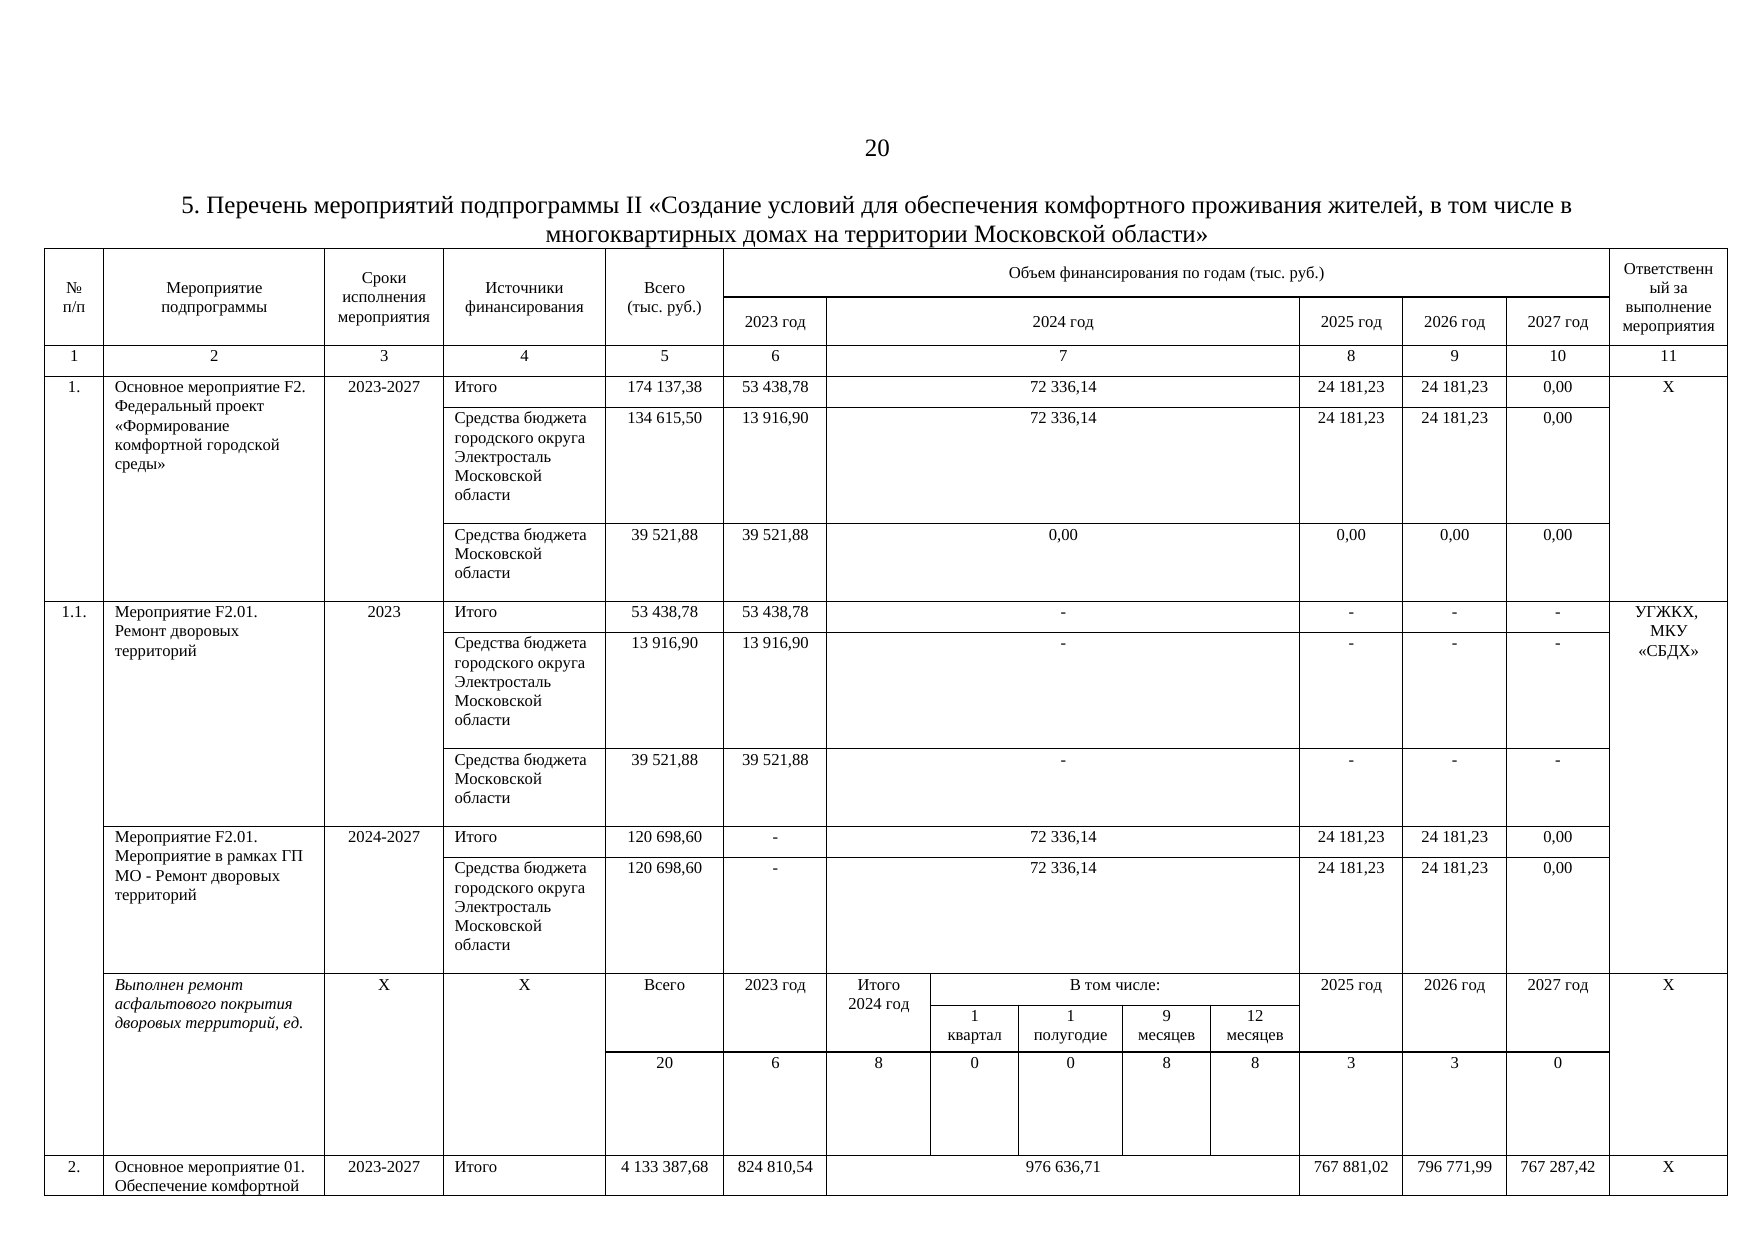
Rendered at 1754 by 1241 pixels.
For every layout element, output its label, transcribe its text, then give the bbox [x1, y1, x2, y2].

table_cell 53 438,78 [606, 602, 723, 632]
table_cell 767 881,02 [1300, 1156, 1402, 1195]
table_cell 0,00 [1507, 377, 1609, 407]
table_cell 767 287,42 [1507, 1156, 1609, 1195]
table_cell 4 133 387,68 [606, 1156, 723, 1195]
table_cell 24 181,23 [1300, 408, 1402, 523]
table_cell 174 137,38 [606, 377, 723, 407]
table_cell 0,00 [1507, 827, 1609, 857]
table_cell 0,00 [1507, 408, 1609, 523]
table_cell 1. [45, 377, 103, 601]
table_cell - [1507, 602, 1609, 632]
table_cell - [827, 633, 1299, 748]
table_cell 2026 год [1403, 974, 1506, 1051]
table_cell 11 [1610, 346, 1727, 376]
table_cell X [325, 974, 443, 1155]
table_header № п/п [45, 249, 103, 345]
table_cell Всего [606, 974, 723, 1051]
table_cell 39 521,88 [606, 749, 723, 826]
table_cell 24 181,23 [1403, 858, 1506, 973]
table_cell 2023 год [724, 974, 826, 1051]
table_cell 2027 год [1507, 974, 1609, 1051]
table_cell 39 521,88 [724, 524, 826, 601]
table_cell 8 [1211, 1053, 1299, 1155]
table_cell 72 336,14 [827, 377, 1299, 407]
table_cell 0 [931, 1053, 1018, 1155]
table_cell 2026 год [1403, 298, 1506, 345]
table_cell 20 [606, 1053, 723, 1155]
table_cell 134 615,50 [606, 408, 723, 523]
table_cell 10 [1507, 346, 1609, 376]
table_cell 0,00 [1300, 524, 1402, 601]
table_cell - [1300, 602, 1402, 632]
table_cell - [1507, 633, 1609, 748]
table_cell 1 полугодие [1019, 1006, 1122, 1051]
table_cell 1 квартал [931, 1006, 1018, 1051]
table_cell 72 336,14 [827, 827, 1299, 857]
table_cell Итого [444, 827, 605, 857]
table_header Источники финансирования [444, 249, 605, 345]
table_cell 24 181,23 [1300, 858, 1402, 973]
table_cell - [827, 749, 1299, 826]
table_cell 24 181,23 [1403, 408, 1506, 523]
table_cell 5 [606, 346, 723, 376]
table_cell 2023 год [724, 298, 826, 345]
table_header Объем финансирования по годам (тыс. руб.) [724, 249, 1609, 296]
table_cell Итого [444, 1156, 605, 1195]
table_cell 9 [1403, 346, 1506, 376]
table_cell Основное мероприятие F2. Федеральный проект «Формирование комфортной городской среды» [104, 377, 324, 601]
table_cell 976 636,71 [827, 1156, 1299, 1195]
table_cell Итого [444, 377, 605, 407]
table_cell 3 [1403, 1053, 1506, 1155]
table_cell Средства бюджета городского округа Электросталь Московской области [444, 633, 605, 748]
table_cell 39 521,88 [606, 524, 723, 601]
table_cell 2023-2027 [325, 377, 443, 601]
table_cell - [1403, 633, 1506, 748]
table_cell Х [1610, 1156, 1727, 1195]
table_cell В том числе: [931, 974, 1299, 1004]
table_cell 53 438,78 [724, 377, 826, 407]
table_cell - [724, 827, 826, 857]
table_cell 0,00 [1403, 524, 1506, 601]
table_cell 13 916,90 [606, 633, 723, 748]
table_cell Мероприятие F2.01. Мероприятие в рамках ГП МО - Ремонт дворовых территорий [104, 827, 324, 973]
table_cell 0 [1507, 1053, 1609, 1155]
table_cell 0,00 [1507, 858, 1609, 973]
table_cell - [1507, 749, 1609, 826]
table_cell 6 [724, 346, 826, 376]
table_cell 7 [827, 346, 1299, 376]
table_cell - [1300, 749, 1402, 826]
table_cell 0,00 [827, 524, 1299, 601]
table_cell - [1403, 602, 1506, 632]
table_cell 12 месяцев [1211, 1006, 1299, 1051]
table_cell 2. [45, 1156, 103, 1195]
table_cell 24 181,23 [1403, 827, 1506, 857]
table_cell - [724, 858, 826, 973]
table_cell 6 [724, 1053, 826, 1155]
table_cell 2024 год [827, 298, 1299, 345]
table_cell - [827, 602, 1299, 632]
table_cell 53 438,78 [724, 602, 826, 632]
table_cell Выполнен ремонт асфальтового покрытия дворовых территорий, ед. [104, 974, 324, 1155]
table_cell 120 698,60 [606, 858, 723, 973]
table_cell - [1300, 633, 1402, 748]
table_cell Итого 2024 год [827, 974, 930, 1051]
table_cell 2 [104, 346, 324, 376]
table_header Мероприятие подпрограммы [104, 249, 324, 345]
table_cell 8 [827, 1053, 930, 1155]
table_cell 3 [1300, 1053, 1402, 1155]
table_cell Средства бюджета городского округа Электросталь Московской области [444, 408, 605, 523]
table_cell - [1403, 749, 1506, 826]
table_cell 2027 год [1507, 298, 1609, 345]
table_cell 0 [1019, 1053, 1122, 1155]
table_cell 39 521,88 [724, 749, 826, 826]
table_cell 3 [325, 346, 443, 376]
table_cell 8 [1300, 346, 1402, 376]
table_cell 4 [444, 346, 605, 376]
table_cell Мероприятие F2.01. Ремонт дворовых территорий [104, 602, 324, 826]
table_cell 24 181,23 [1403, 377, 1506, 407]
table_cell 2023-2027 [325, 1156, 443, 1195]
table_cell 2025 год [1300, 298, 1402, 345]
table_cell X [444, 974, 605, 1155]
table_cell X [1610, 974, 1727, 1155]
table_cell Х [1610, 377, 1727, 601]
table_cell 24 181,23 [1300, 827, 1402, 857]
table_cell 2025 год [1300, 974, 1402, 1051]
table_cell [104, 1156, 324, 1195]
table_cell Средства бюджета городского округа Электросталь Московской области [444, 858, 605, 973]
table_cell 13 916,90 [724, 408, 826, 523]
table_cell 24 181,23 [1300, 377, 1402, 407]
table_cell 13 916,90 [724, 633, 826, 748]
table_cell 796 771,99 [1403, 1156, 1506, 1195]
table_header Всего (тыс. руб.) [606, 249, 723, 345]
table_header Сроки исполнения мероприятия [325, 249, 443, 345]
table_cell 9 месяцев [1123, 1006, 1210, 1051]
table_cell 1.1. [45, 602, 103, 1155]
table_cell 1 [45, 346, 103, 376]
table_cell Итого [444, 602, 605, 632]
text 5. Перечень мероприятий подпрограммы II «Создание условий для обеспечения комфортного проживания жителей, в том числе в многоквартирных домах на территории Московской области» [118, 190, 1636, 248]
table_header Ответственный за выполнение мероприятия [1610, 249, 1727, 345]
table_cell Средства бюджета Московской области [444, 749, 605, 826]
table_cell 2023 [325, 602, 443, 826]
table_cell 72 336,14 [827, 858, 1299, 973]
table_cell УГЖКХ, МКУ «СБДХ» [1610, 602, 1727, 973]
table_cell 824 810,54 [724, 1156, 826, 1195]
table_cell Средства бюджета Московской области [444, 524, 605, 601]
table_cell 72 336,14 [827, 408, 1299, 523]
table_cell 8 [1123, 1053, 1210, 1155]
table_cell 120 698,60 [606, 827, 723, 857]
table_cell 2024-2027 [325, 827, 443, 973]
table_cell 0,00 [1507, 524, 1609, 601]
